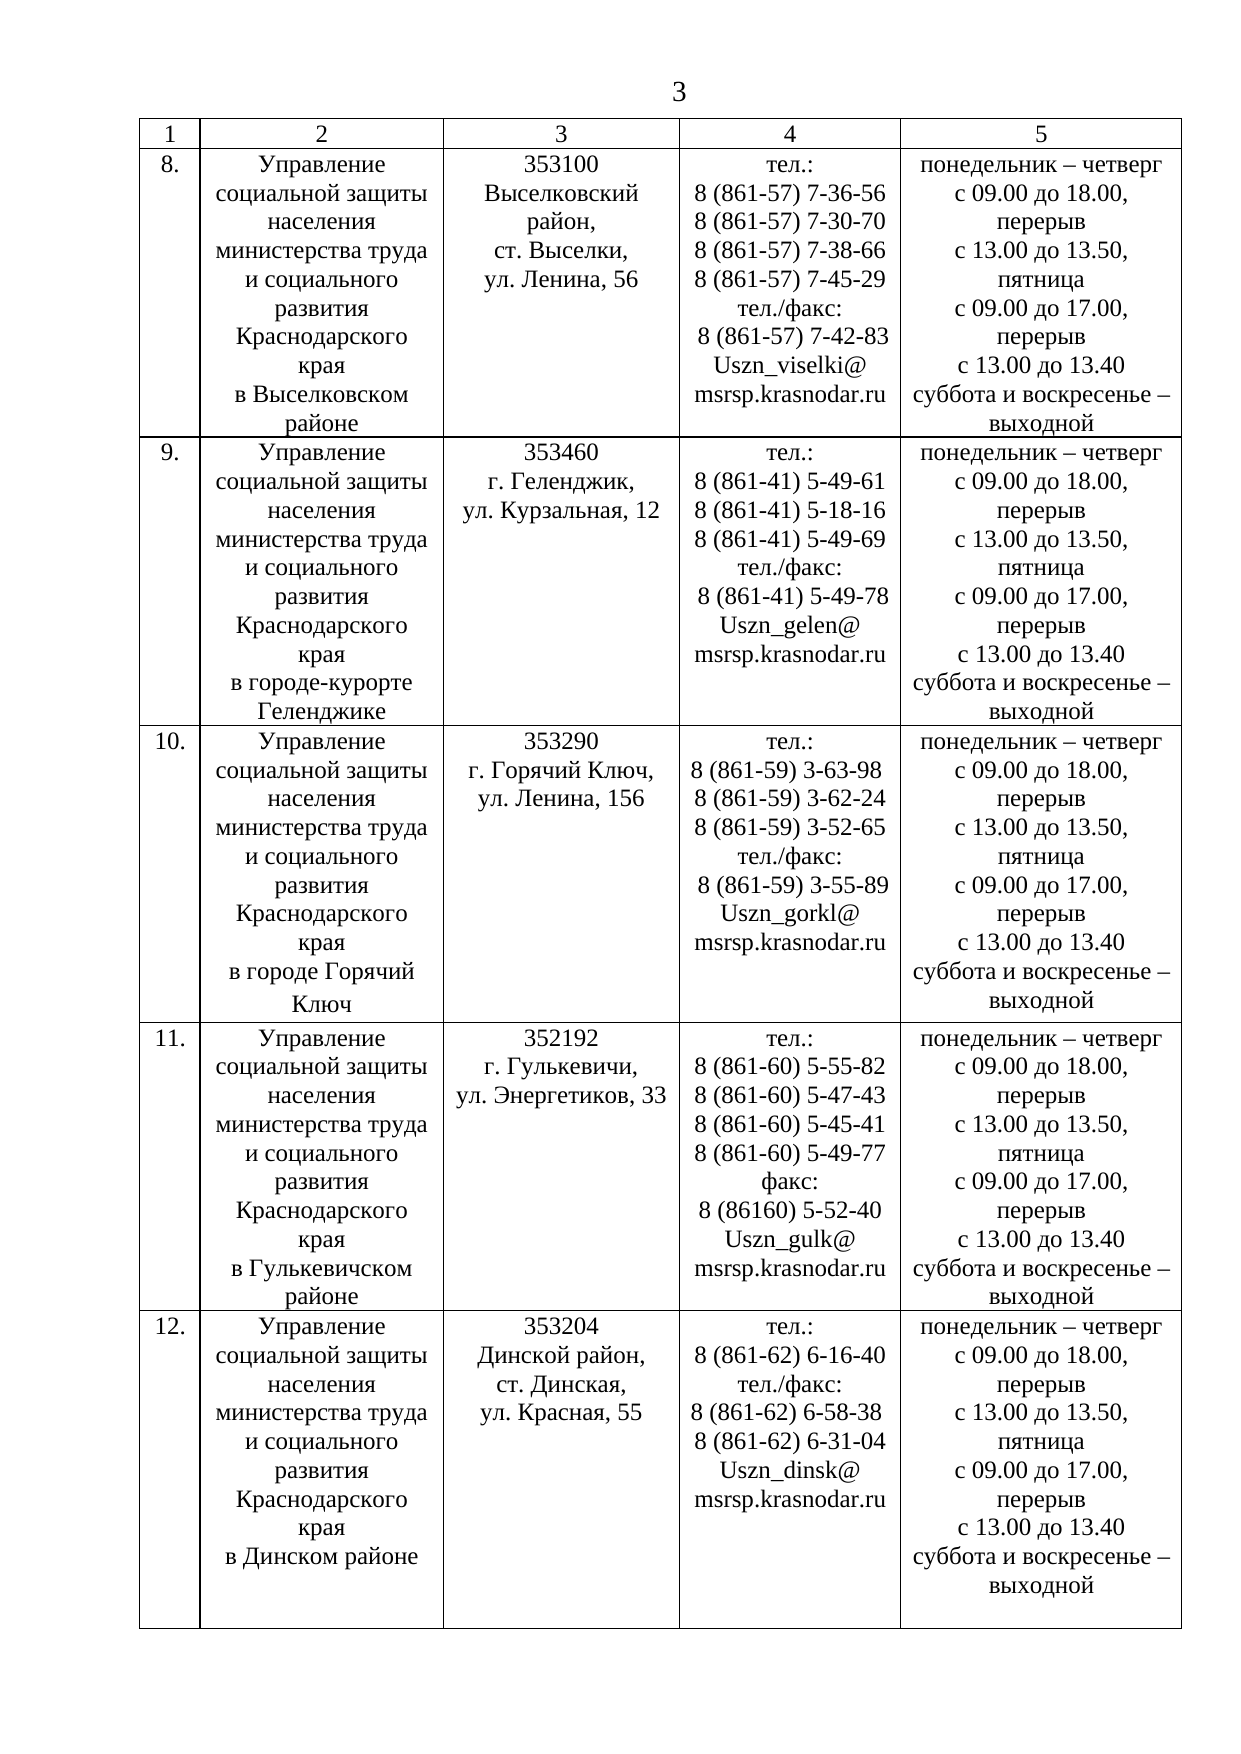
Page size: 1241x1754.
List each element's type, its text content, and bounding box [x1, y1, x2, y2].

table_cell Управление социальной защиты населения министерства труда и социального развития Краснодарского края в городе Горячий Ключ [201, 726, 443, 1022]
table_cell Управление социальной защиты населения министерства труда и социального развития Краснодарского края в Выселковском районе [201, 149, 443, 436]
table_cell 353460 г. Геленджик, ул. Курзальная, 12 [444, 438, 679, 725]
table_cell Управление социальной защиты населения министерства труда и социального развития Краснодарского края в Гулькевичском районе [201, 1023, 443, 1310]
table_cell 2 [201, 119, 443, 148]
table_cell 3 [444, 119, 679, 148]
table_cell тел.: 8 (861-57) 7-36-56 8 (861-57) 7-30-70 8 (861-57) 7-38-66 8 (861-57) 7-45-29 тел./факс: 8 (861-57) 7-42-83 Uszn_viselki@ msrsp.krasnodar.ru [680, 149, 900, 436]
table_cell тел.: 8 (861-62) 6-16-40 тел./факс: 8 (861-62) 6-58-38 8 (861-62) 6-31-04 Uszn_dinsk@ msrsp.krasnodar.ru [680, 1311, 900, 1627]
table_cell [901, 149, 1181, 436]
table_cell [901, 1311, 1181, 1627]
table_cell 352192 г. Гулькевичи, ул. Энергетиков, 33 [444, 1023, 679, 1310]
table_cell Управление социальной защиты населения министерства труда и социального развития Краснодарского края в Динском районе [201, 1311, 443, 1627]
table_cell 11. [140, 1023, 199, 1310]
table_cell тел.: 8 (861-59) 3-63-98 8 (861-59) 3-62-24 8 (861-59) 3-52-65 тел./факс: 8 (861-59) 3-55-89 Uszn_gorkl@ msrsp.krasnodar.ru [680, 726, 900, 1022]
table_cell 1 [140, 119, 199, 148]
table_cell тел.: 8 (861-41) 5-49-61 8 (861-41) 5-18-16 8 (861-41) 5-49-69 тел./факс: 8 (861-41) 5-49-78 Uszn_gelen@ msrsp.krasnodar.ru [680, 438, 900, 725]
table_cell тел.: 8 (861-60) 5-55-82 8 (861-60) 5-47-43 8 (861-60) 5-45-41 8 (861-60) 5-49-77 факс: 8 (86160) 5-52-40 Uszn_gulk@ msrsp.krasnodar.ru [680, 1023, 900, 1310]
table_cell 353204 Динской район, ст. Динская, ул. Красная, 55 [444, 1311, 679, 1627]
table_cell 9. [140, 438, 199, 725]
table_cell 353290 г. Горячий Ключ, ул. Ленина, 156 [444, 726, 679, 1022]
table_cell 5 [901, 119, 1181, 148]
table_cell 353100 Выселковский район, ст. Выселки, ул. Ленина, 56 [444, 149, 679, 436]
table_cell 4 [680, 119, 900, 148]
table_cell 8. [140, 149, 199, 436]
table_cell Управление социальной защиты населения министерства труда и социального развития Краснодарского края в городе-курорте Геленджике [201, 438, 443, 725]
table_cell 12. [140, 1311, 199, 1627]
table_cell 10. [140, 726, 199, 1022]
